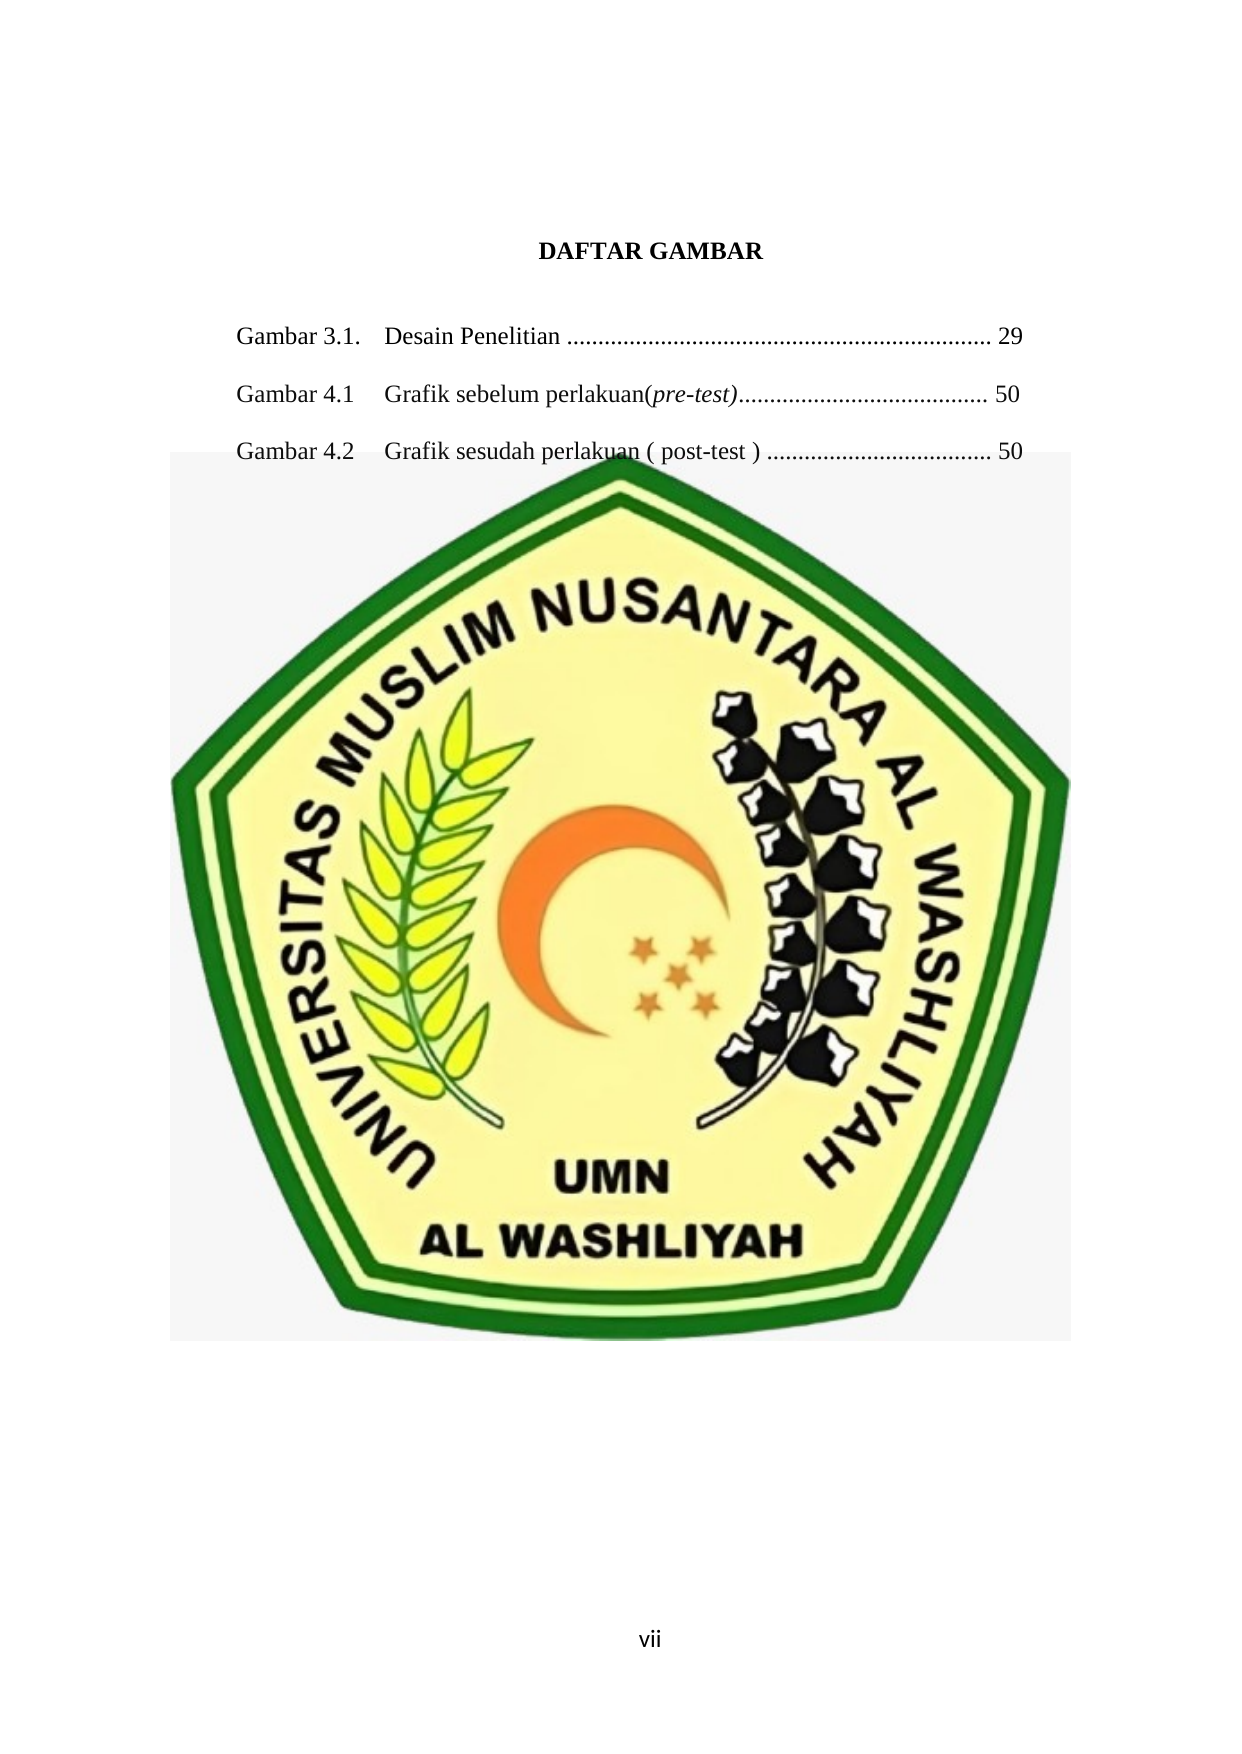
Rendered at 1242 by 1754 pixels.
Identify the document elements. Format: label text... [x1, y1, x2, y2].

text Gambar 4.1 Grafik sebelum perlakuan(pre-test)........................................ 50 [236, 379, 1067, 408]
text DAFTAR GAMBAR [534, 236, 767, 265]
picture [170, 452, 1071, 1341]
text Gambar 3.1. Desain Penelitian .................................................................... 29 [236, 321, 1067, 350]
text Gambar 4.2 Grafik sesudah perlakuan ( post-test ) .................................... 50 [236, 436, 1067, 465]
